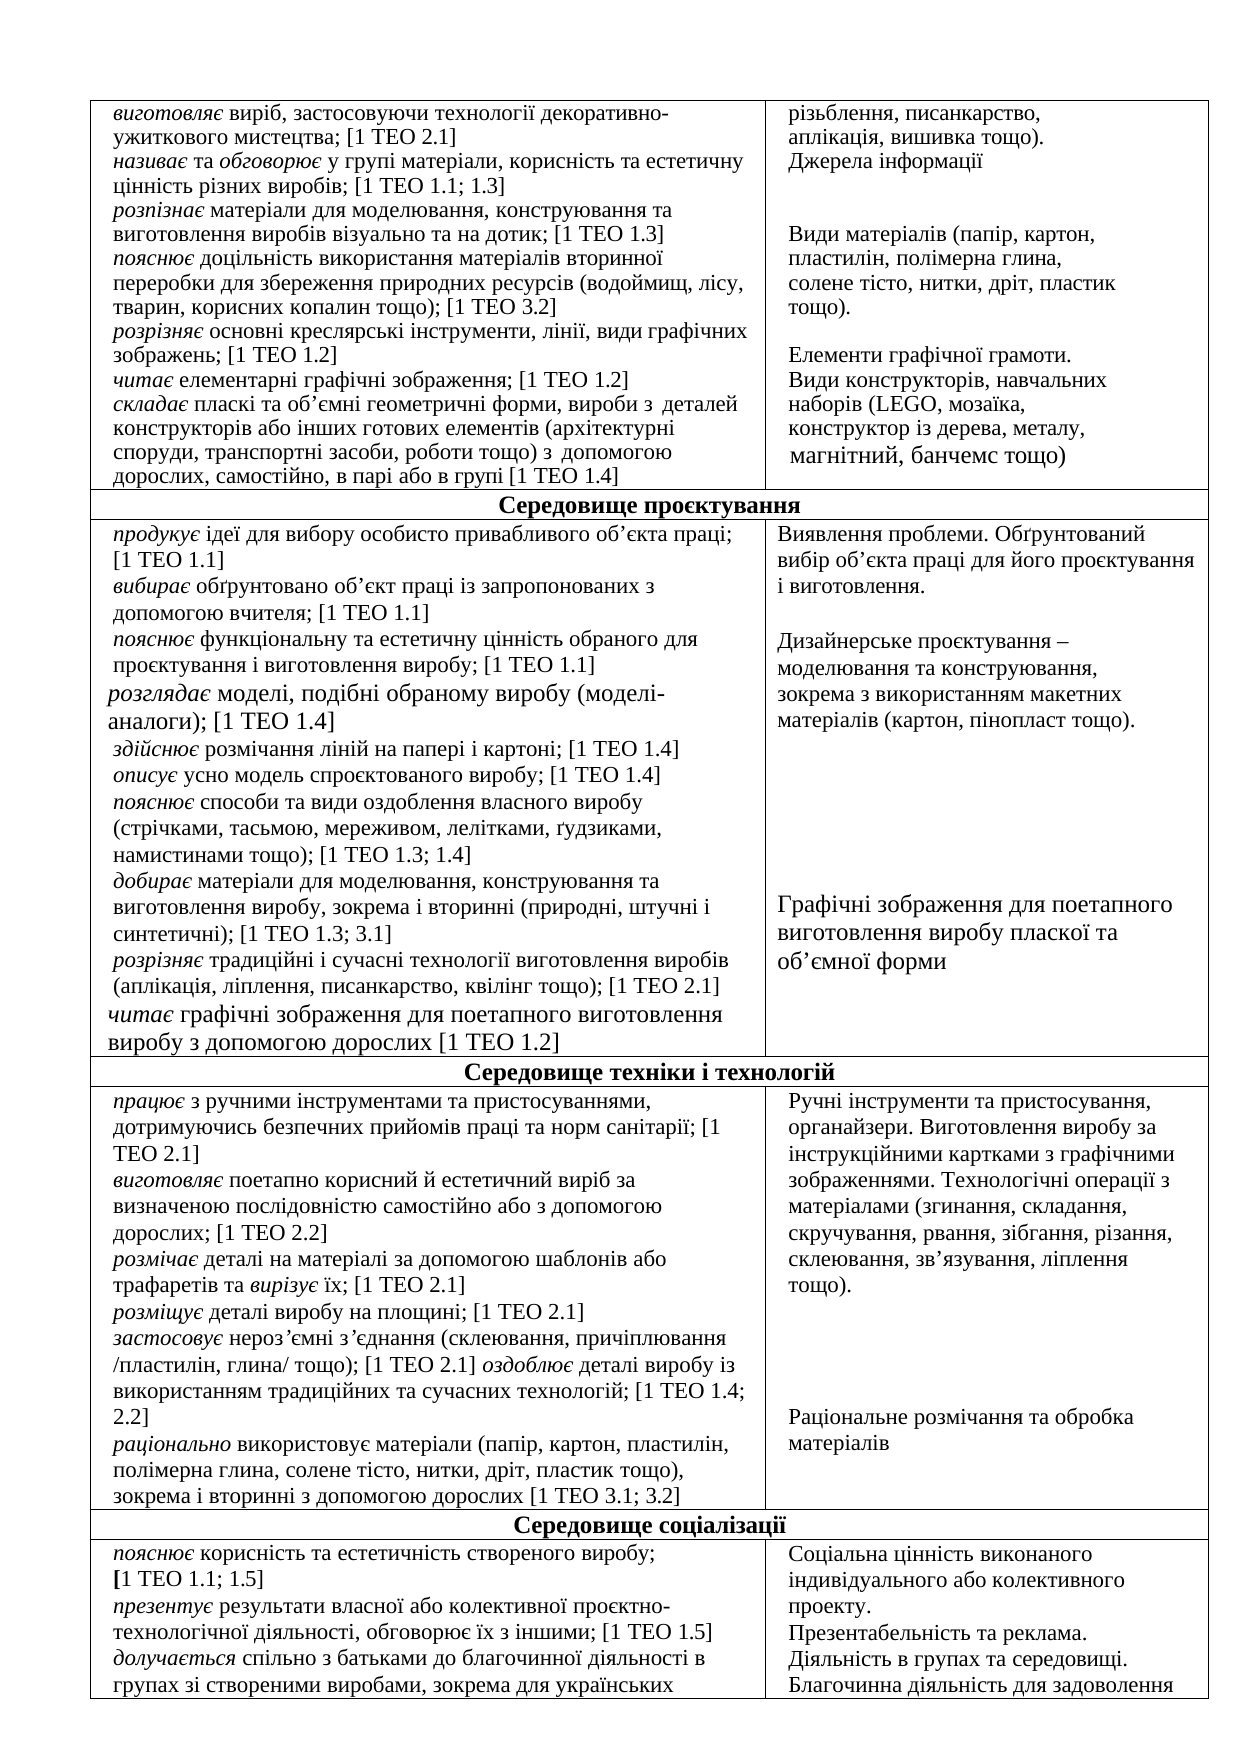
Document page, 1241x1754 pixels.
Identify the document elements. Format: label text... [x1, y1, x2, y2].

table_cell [766, 101, 1208, 489]
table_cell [91, 1540, 765, 1698]
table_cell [91, 101, 765, 489]
table_cell Середовище техніки і технологій [91, 1057, 1208, 1086]
table_cell Середовище проєктування [91, 490, 1208, 518]
table_cell Виявлення проблеми. Обґрунтований вибір об’єкта праці для його проєктування і виготовлення. Дизайнерське проєктування – моделювання та конструювання, зокрема з використанням макетних матеріалів (картон, пінопласт тощо). Графічні зображення для поетапного виготовлення виробу пласкої та об’ємної форми [766, 520, 1208, 1056]
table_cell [766, 1540, 1208, 1698]
table_cell працює з ручними інструментами та пристосуваннями, дотримуючись безпечних прийомів праці та норм санітарії; [1 ТЕО 2.1] виготовляє поетапно корисний й естетичний виріб за визначеною послідовністю самостійно або з допомогою дорослих; [1 ТЕО 2.2] розмічає деталі на матеріалі за допомогою шаблонів або трафаретів та вирізує їх; [1 ТЕО 2.1] розміщує деталі виробу на площині; [1 ТЕО 2.1] застосовує нероз’ємні з’єднання (склеювання, причіплювання /пластилін, глина/ тощо); [1 ТЕО 2.1] оздоблює деталі виробу із використанням традиційних та сучасних технологій; [1 ТЕО 1.4; 2.2] раціонально використовує матеріали (папір, картон, пластилін, полімерна глина, солене тісто, нитки, дріт, пластик тощо), зокрема і вторинні з допомогою дорослих [1 ТЕО 3.1; 3.2] [91, 1087, 765, 1509]
table_cell продукує ідеї для вибору особисто привабливого об’єкта праці; [1 ТЕО 1.1] вибирає обґрунтовано об’єкт праці із запропонованих з допомогою вчителя; [1 ТЕО 1.1] пояснює функціональну та естетичну цінність обраного для проєктування і виготовлення виробу; [1 ТЕО 1.1] розглядає моделі, подібні обраному виробу (моделі- аналоги); [1 ТЕО 1.4] здійснює розмічання ліній на папері і картоні; [1 ТЕО 1.4] описує усно модель спроєктованого виробу; [1 ТЕО 1.4] пояснює способи та види оздоблення власного виробу (стрічками, тасьмою, мереживом, лелітками, ґудзиками, намистинами тощо); [1 ТЕО 1.3; 1.4] добирає матеріали для моделювання, конструювання та виготовлення виробу, зокрема і вторинні (природні, штучні і синтетичні); [1 ТЕО 1.3; 3.1] розрізняє традиційні і сучасні технології виготовлення виробів (аплікація, ліплення, писанкарство, квілінг тощо); [1 ТЕО 2.1] читає графічні зображення для поетапного виготовлення виробу з допомогою дорослих [1 ТЕО 1.2] [91, 520, 765, 1056]
table_cell Середовище соціалізації [91, 1510, 1208, 1538]
table_cell Ручні інструменти та пристосування, органайзери. Виготовлення виробу за інструкційними картками з графічними зображеннями. Технологічні операції з матеріалами (згинання, складання, скручування, рвання, зібгання, різання, склеювання, зв’язування, ліплення тощо). Раціональне розмічання та обробка матеріалів [766, 1087, 1208, 1509]
